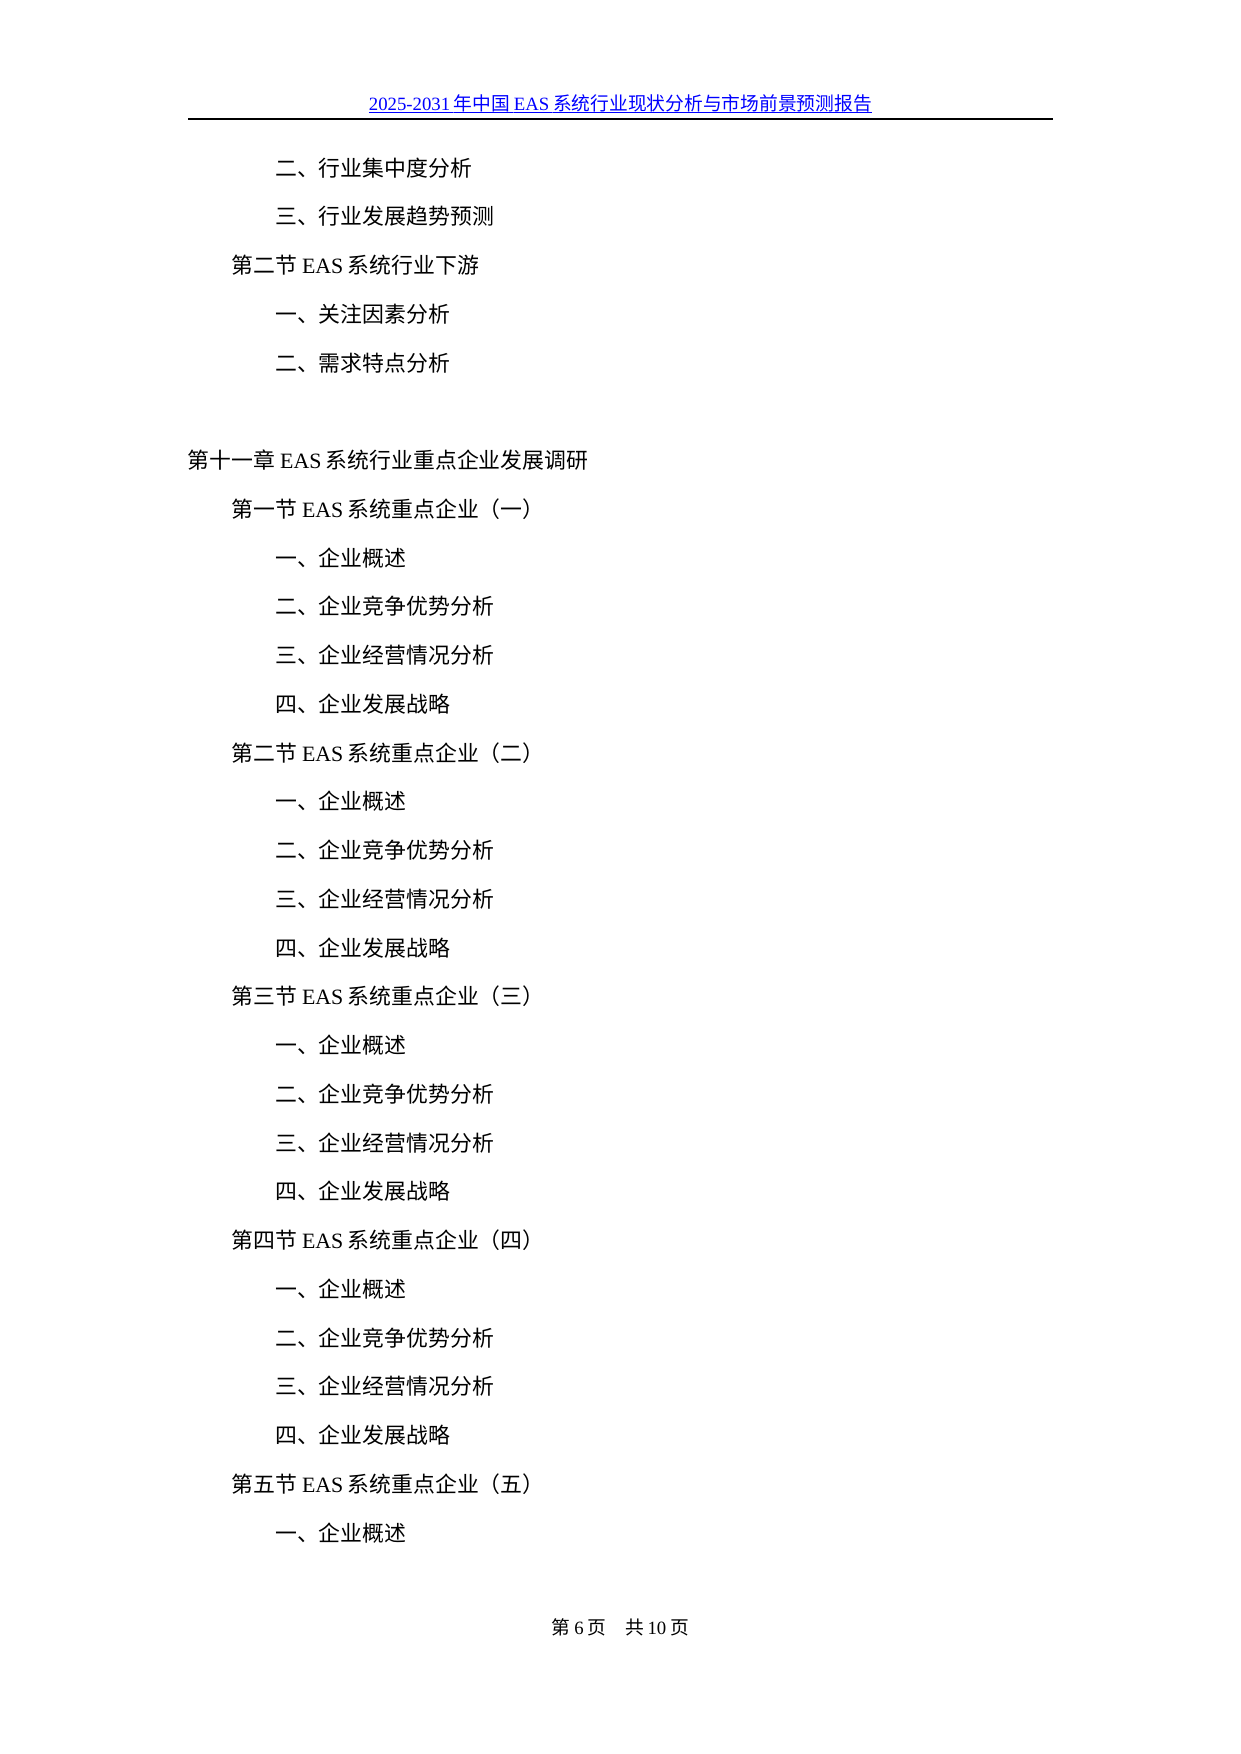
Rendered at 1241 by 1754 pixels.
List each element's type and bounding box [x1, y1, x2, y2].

text [187, 150, 1053, 1548]
